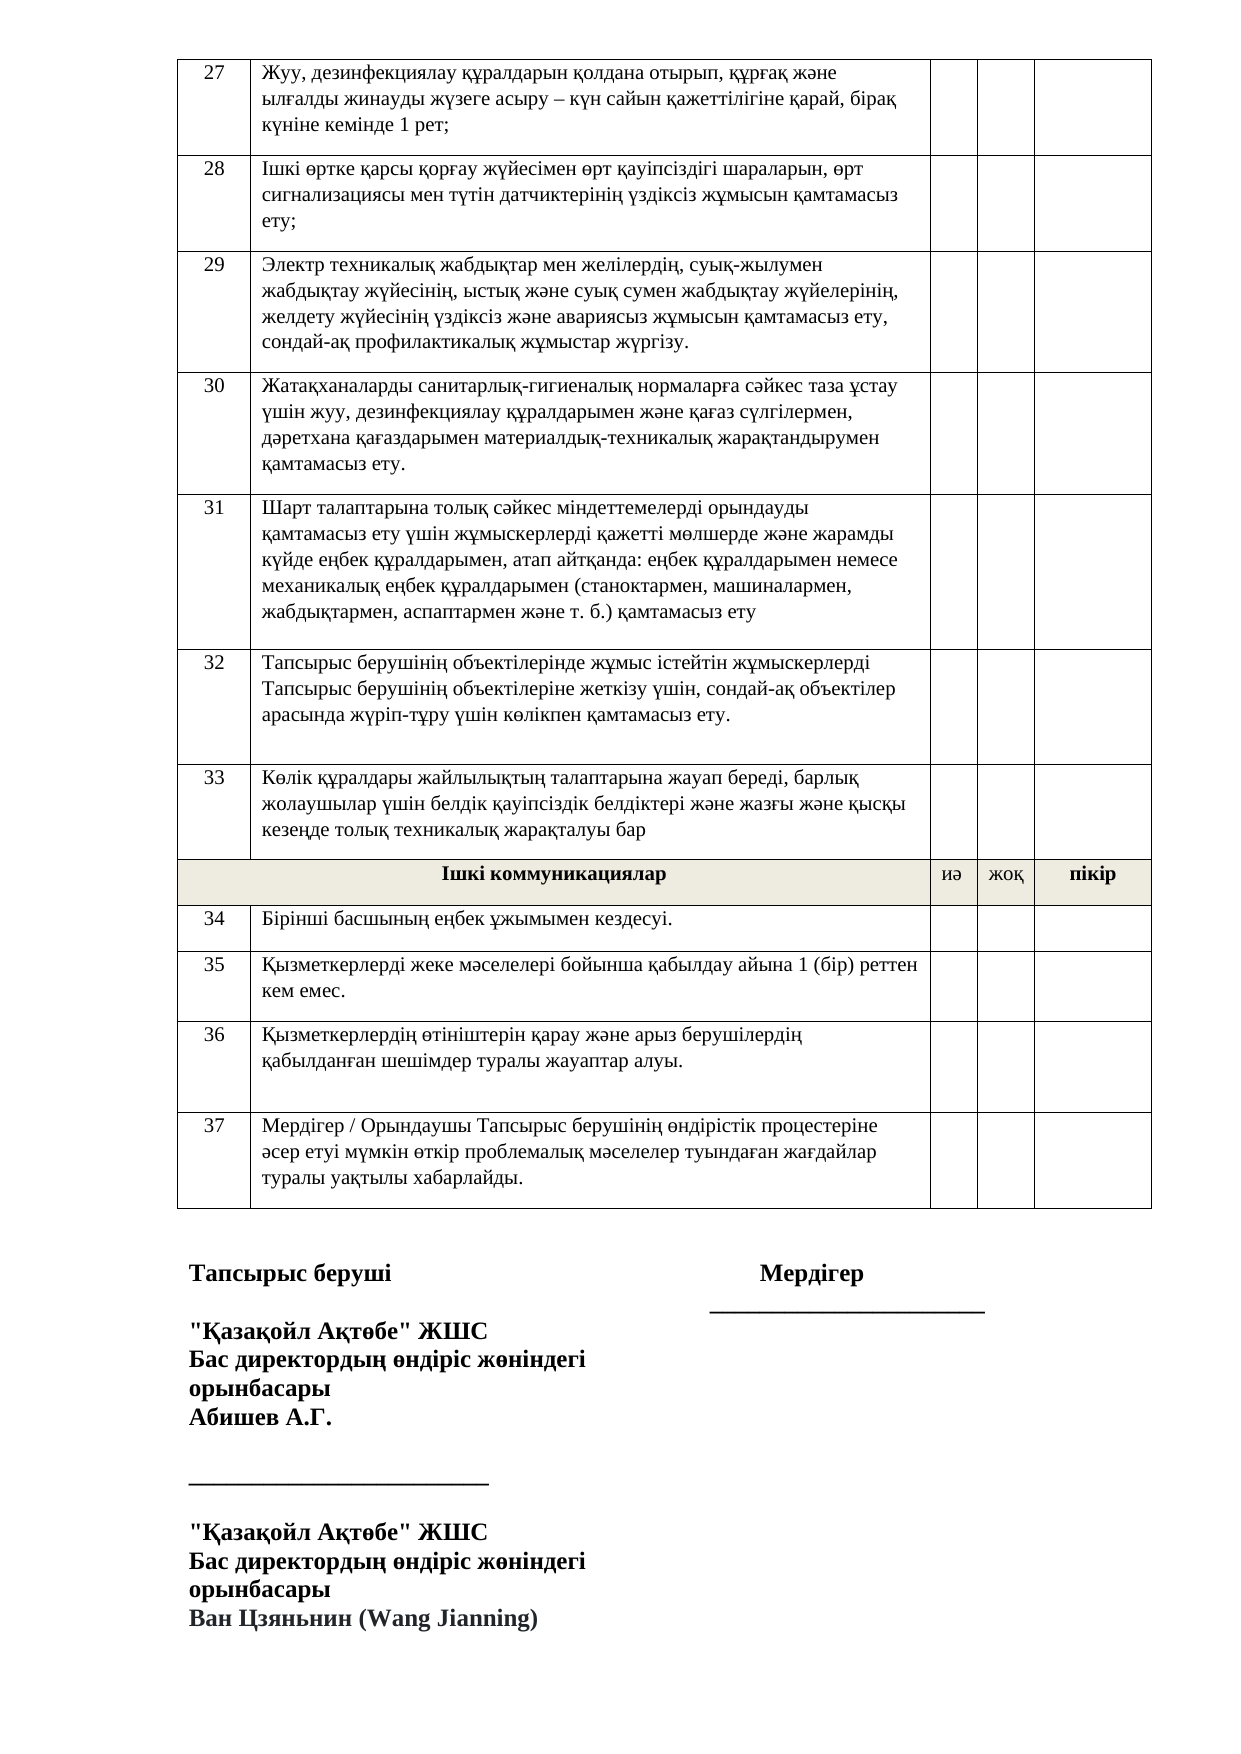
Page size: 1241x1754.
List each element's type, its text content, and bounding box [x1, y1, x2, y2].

table_cell Қызметкерлерді жеке мәселелері бойынша қабылдау айына 1 (бір) реттен кем емес. [251, 952, 930, 1021]
table_cell 33 [178, 765, 250, 859]
table_cell 28 [178, 156, 250, 251]
table_cell [931, 1022, 977, 1112]
table_cell [931, 650, 977, 764]
table_cell [978, 1113, 1034, 1208]
table_cell 27 [178, 60, 250, 155]
table_cell [1035, 1022, 1151, 1112]
table_cell Қызметкерлердің өтініштерін қарау және арыз берушілердің қабылданған шешімдер туралы жауаптар алуы. [251, 1022, 930, 1112]
table_cell [1035, 952, 1151, 1021]
table_cell иә [931, 860, 977, 905]
table_cell [978, 60, 1034, 155]
table_cell пікір [1035, 860, 1151, 905]
table_cell [1035, 252, 1151, 372]
table_cell [978, 373, 1034, 494]
table_cell Жуу, дезинфекциялау құралдарын қолдана отырып, құрғақ және ылғалды жинауды жүзеге асыру – күн сайын қажеттілігіне қарай, бірақ күніне кемінде 1 рет; [251, 60, 930, 155]
table_cell [1035, 1113, 1151, 1208]
table_cell [978, 952, 1034, 1021]
table_cell [1035, 906, 1151, 951]
table_cell [978, 156, 1034, 251]
table_cell 30 [178, 373, 250, 494]
table_cell [1035, 650, 1151, 764]
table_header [667, 1258, 1152, 1632]
table_cell [1035, 60, 1151, 155]
table_cell Бірінші басшының еңбек ұжымымен кездесуі. [251, 906, 930, 951]
table_cell 35 [178, 952, 250, 1021]
table_cell [931, 495, 977, 649]
table_cell [978, 1022, 1034, 1112]
table_cell [931, 906, 977, 951]
table_cell [931, 952, 977, 1021]
table_cell Электр техникалық жабдықтар мен желілердің, суық-жылумен жабдықтау жүйесінің, ыстық және суық сумен жабдықтау жүйелерінің, желдету жүйесінің үздіксіз және авариясыз жұмысын қамтамасыз ету, сондай-ақ профилактикалық жұмыстар жүргізу. [251, 252, 930, 372]
table_cell 31 [178, 495, 250, 649]
table_cell [931, 1113, 977, 1208]
table_cell [931, 156, 977, 251]
table_cell [931, 252, 977, 372]
table_cell [1035, 156, 1151, 251]
table_cell [931, 373, 977, 494]
table_cell жоқ [978, 860, 1034, 905]
table_cell [931, 60, 977, 155]
table_cell 29 [178, 252, 250, 372]
table_cell [978, 650, 1034, 764]
table_cell 37 [178, 1113, 250, 1208]
table_cell [978, 252, 1034, 372]
table_cell [978, 765, 1034, 859]
table_cell Ішкі коммуникациялар [178, 860, 930, 905]
table_cell Тапсырыс берушінің объектілерінде жұмыс істейтін жұмыскерлерді Тапсырыс берушінің объектілеріне жеткізу үшін, сондай-ақ объектілер арасында жүріп-тұру үшін көлікпен қамтамасыз ету. [251, 650, 930, 764]
table_cell 32 [178, 650, 250, 764]
table_cell Шарт талаптарына толық сәйкес міндеттемелерді орындауды қамтамасыз ету үшін жұмыскерлерді қажетті мөлшерде және жарамды күйде еңбек құралдарымен, атап айтқанда: еңбек құралдарымен немесе механикалық еңбек құралдарымен (станоктармен, машиналармен, жабдықтармен, аспаптармен және т. б.) қамтамасыз ету [251, 495, 930, 649]
table_cell [1035, 495, 1151, 649]
table_cell [1035, 373, 1151, 494]
table_cell 36 [178, 1022, 250, 1112]
table_cell [931, 765, 977, 859]
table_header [177, 1258, 667, 1632]
table_cell Көлік құралдары жайлылықтың талаптарына жауап береді, барлық жолаушылар үшін белдік қауіпсіздік белдіктері және жазғы және қысқы кезеңде толық техникалық жарақталуы бар [251, 765, 930, 859]
table_cell Жатақханаларды санитарлық-гигиеналық нормаларға сәйкес таза ұстау үшін жуу, дезинфекциялау құралдарымен және қағаз сүлгілермен, дәретхана қағаздарымен материалдық-техникалық жарақтандырумен қамтамасыз ету. [251, 373, 930, 494]
table_cell Мердігер / Орындаушы Тапсырыс берушінің өндірістік процестеріне әсер етуі мүмкін өткір проблемалық мәселелер туындаған жағдайлар туралы уақтылы хабарлайды. [251, 1113, 930, 1208]
table_cell [1035, 765, 1151, 859]
table_cell 34 [178, 906, 250, 951]
table_cell Ішкі өртке қарсы қорғау жүйесімен өрт қауіпсіздігі шараларын, өрт сигнализациясы мен түтін датчиктерінің үздіксіз жұмысын қамтамасыз ету; [251, 156, 930, 251]
table_cell [978, 906, 1034, 951]
table_cell [978, 495, 1034, 649]
